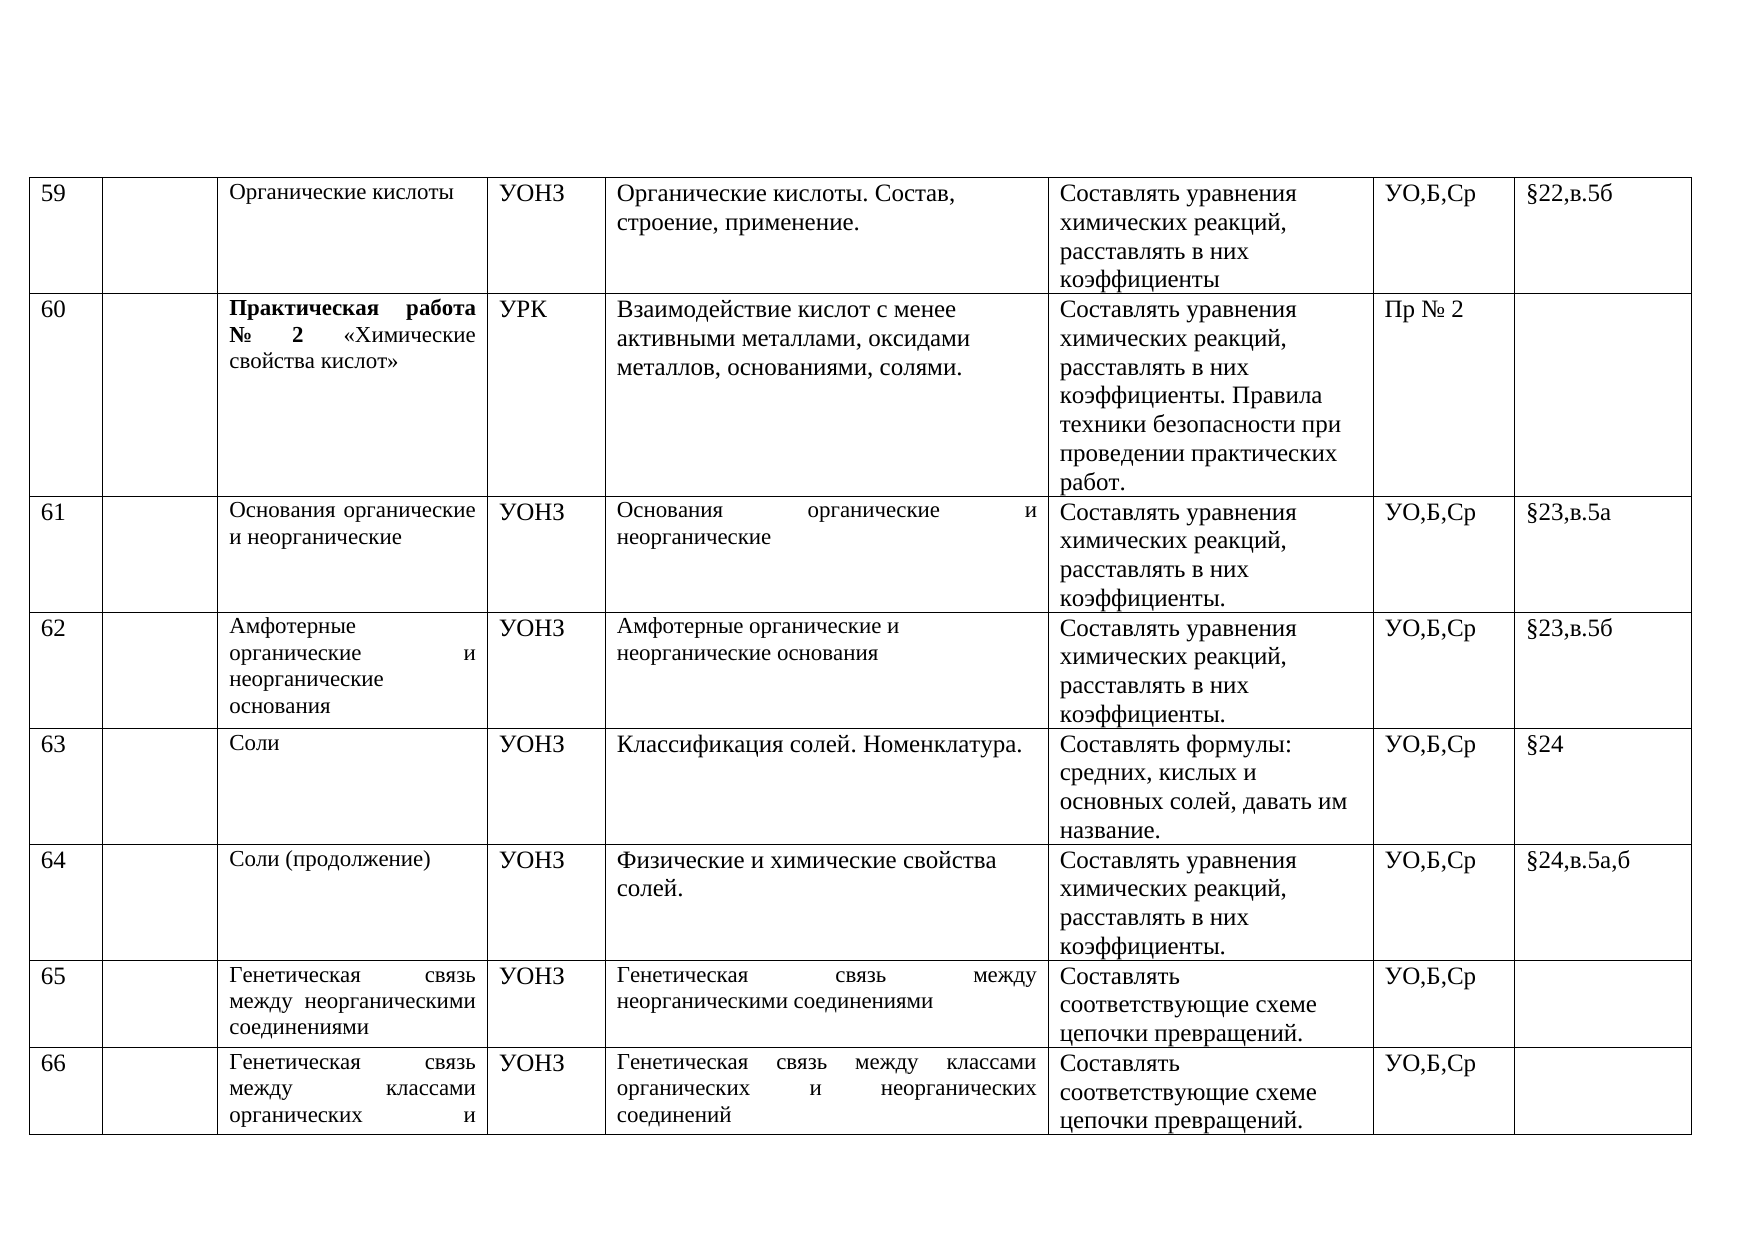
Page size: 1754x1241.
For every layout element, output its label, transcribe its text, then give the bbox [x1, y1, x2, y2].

table_cell [103, 845, 217, 960]
table_cell Взаимодействие кислот с менее активными металлами, оксидами металлов, основаниями, солями. [606, 294, 1048, 496]
table_cell Органические кислоты. Состав, строение, применение. [606, 178, 1048, 293]
table_cell УРК [488, 294, 605, 496]
table_cell [103, 729, 217, 844]
table_cell УО,Б,Ср [1374, 961, 1514, 1047]
table_cell [1515, 294, 1691, 496]
table_cell Амфотерные органические и неорганические основания [606, 613, 1048, 728]
table_cell 59 [30, 178, 102, 293]
table_cell §24 [1515, 729, 1691, 844]
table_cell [606, 1048, 1048, 1134]
table_cell Составлять уравнения химических реакций, расставлять в них коэффициенты. [1049, 845, 1373, 960]
table_cell Составлять уравнения химических реакций, расставлять в них коэффициенты [1049, 178, 1373, 293]
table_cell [1049, 1048, 1373, 1134]
table_cell 65 [30, 961, 102, 1047]
table_cell 66 [30, 1048, 102, 1134]
table_cell Составлять формулы: средних, кислых и основных солей, давать им название. [1049, 729, 1373, 844]
table_cell УО,Б,Ср [1374, 497, 1514, 612]
table_cell Амфотерные органические и неорганические основания [218, 613, 487, 728]
table_cell §23,в.5а [1515, 497, 1691, 612]
table_cell Физические и химические свойства солей. [606, 845, 1048, 960]
table_cell [103, 961, 217, 1047]
table_cell УО,Б,Ср [1374, 729, 1514, 844]
table_cell [103, 178, 217, 293]
table_cell 61 [30, 497, 102, 612]
table_cell УОНЗ [488, 729, 605, 844]
table_cell Основания органические и неорганические [606, 497, 1048, 612]
table_cell 63 [30, 729, 102, 844]
table_cell 62 [30, 613, 102, 728]
table_cell Составлять уравнения химических реакций, расставлять в них коэффициенты. [1049, 613, 1373, 728]
table_cell Соли [218, 729, 487, 844]
table_cell Составлять уравнения химических реакций, расставлять в них коэффициенты. Правила техники безопасности при проведении практических работ. [1049, 294, 1373, 496]
table_cell Соли (продолжение) [218, 845, 487, 960]
table_cell УО,Б,Ср [1374, 1048, 1514, 1134]
table_cell УО,Б,Ср [1374, 178, 1514, 293]
table_cell Органические кислоты [218, 178, 487, 293]
table_cell Составлять соответствующие схеме цепочки превращений. [1049, 961, 1373, 1047]
table_cell Генетическая связь между неорганическими соединениями [606, 961, 1048, 1047]
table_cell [218, 1048, 487, 1134]
table_cell [103, 1048, 217, 1134]
table_cell 64 [30, 845, 102, 960]
table_cell [103, 294, 217, 496]
table_cell 60 [30, 294, 102, 496]
table_cell УО,Б,Ср [1374, 613, 1514, 728]
table_cell УОНЗ [488, 961, 605, 1047]
table_cell УОНЗ [488, 845, 605, 960]
table_cell §24,в.5а,б [1515, 845, 1691, 960]
table_cell Генетическая связь между неорганическими соединениями [218, 961, 487, 1047]
table_cell [1515, 1048, 1691, 1134]
table_cell Классификация солей. Номенклатура. [606, 729, 1048, 844]
table_cell [1515, 961, 1691, 1047]
table_cell УОНЗ [488, 1048, 605, 1134]
table_cell УОНЗ [488, 178, 605, 293]
table_cell УО,Б,Ср [1374, 845, 1514, 960]
table_cell §22,в.5б [1515, 178, 1691, 293]
table_cell УОНЗ [488, 613, 605, 728]
table_cell Пр № 2 [1374, 294, 1514, 496]
table_cell Практическая работа № 2 «Химические свойства кислот» [218, 294, 487, 496]
table_cell [103, 613, 217, 728]
table_cell Основания органические и неорганические [218, 497, 487, 612]
table_cell Составлять уравнения химических реакций, расставлять в них коэффициенты. [1049, 497, 1373, 612]
table_cell [103, 497, 217, 612]
table_cell §23,в.5б [1515, 613, 1691, 728]
table_cell УОНЗ [488, 497, 605, 612]
